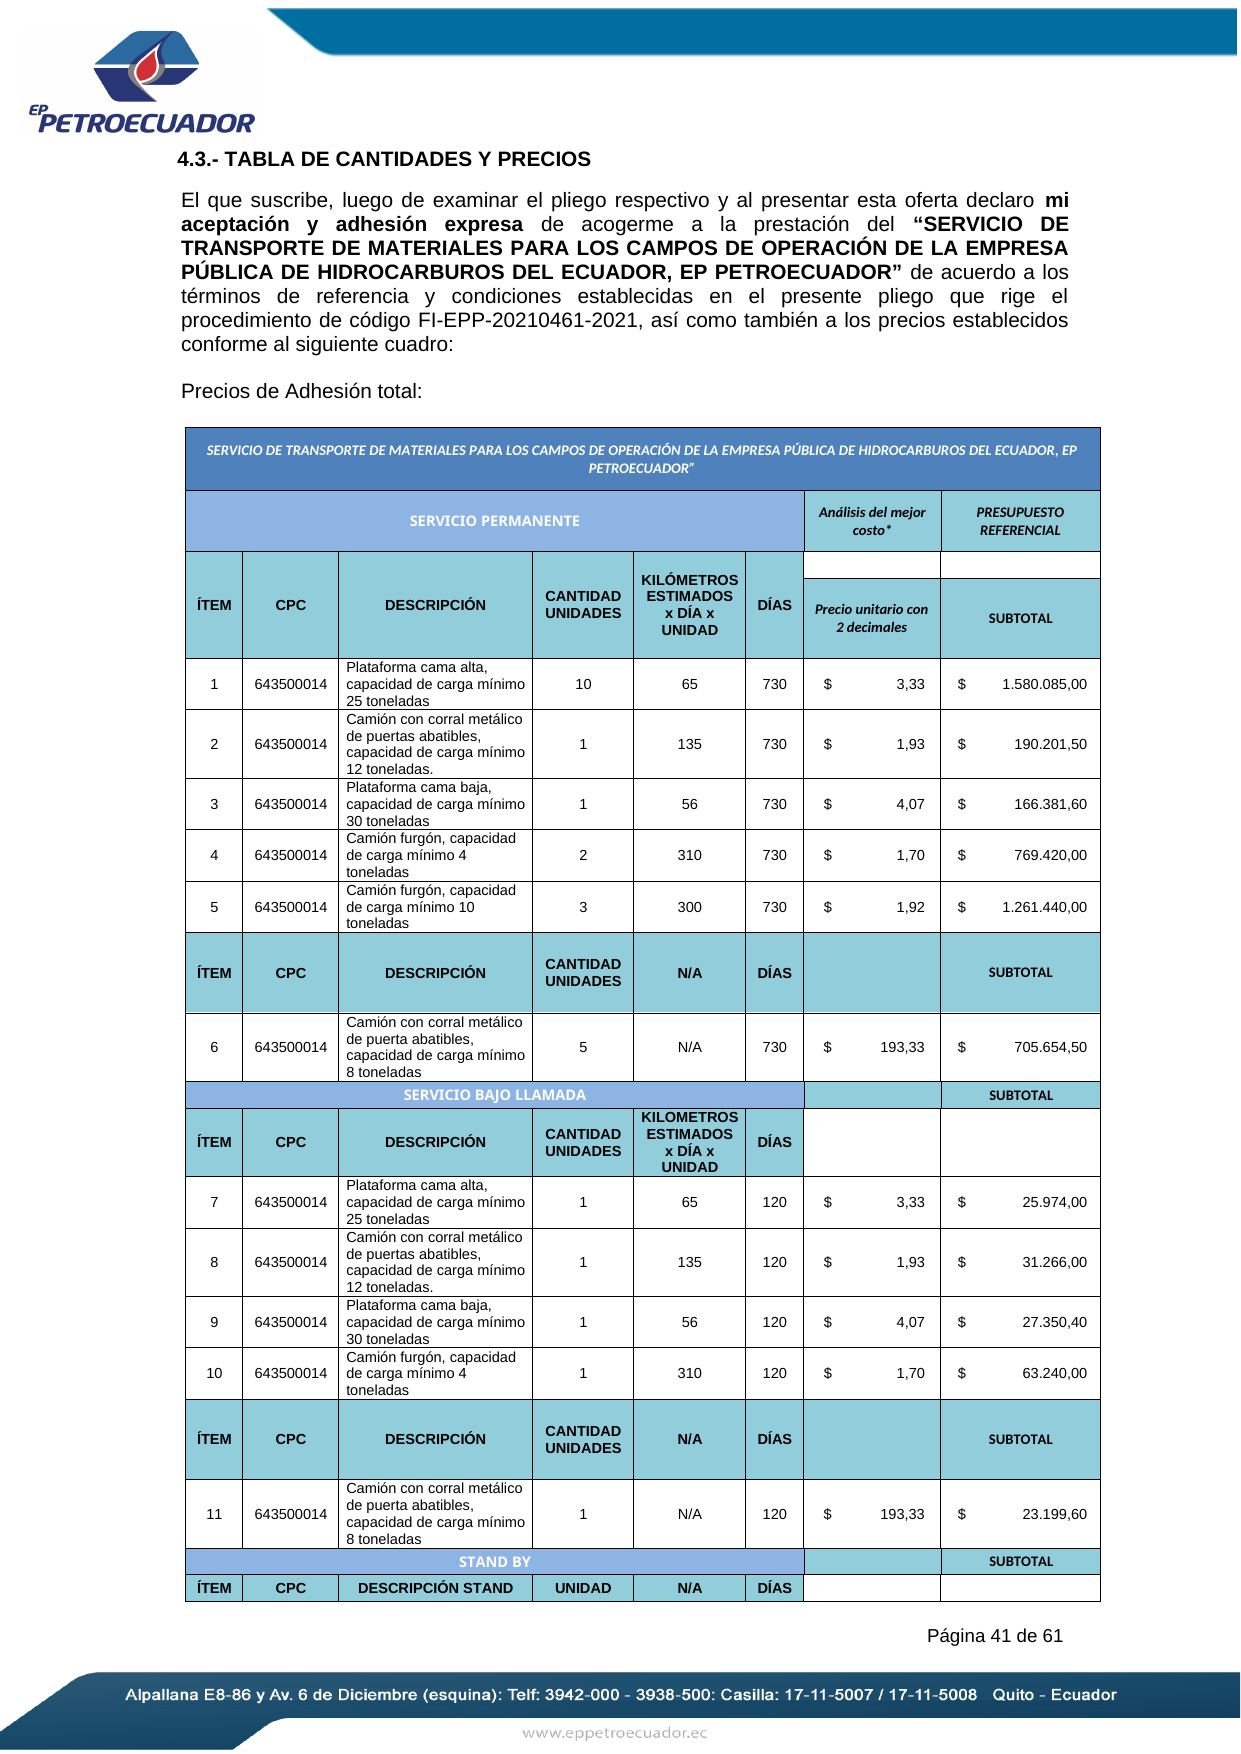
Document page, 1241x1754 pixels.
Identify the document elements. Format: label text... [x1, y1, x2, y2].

table_cell SUBTOTAL [942, 1549, 1100, 1574]
table_cell ÍTEM [186, 933, 242, 1012]
table_cell 730 [746, 710, 803, 778]
table_cell ÍTEM [186, 552, 242, 658]
table_cell DESCRIPCIÓN [339, 552, 532, 658]
table_cell 643500014 [243, 882, 338, 932]
table_cell Camión con corral metálico de puerta abatibles, capacidad de carga mínimo 8 toneladas [339, 1480, 532, 1547]
table_cell 10 [533, 659, 633, 709]
table_cell Camión con corral metálico de puertas abatibles, capacidad de carga mínimo 12 toneladas. [339, 710, 532, 778]
table_cell 5 [533, 1014, 633, 1081]
table_cell ÍTEM [186, 1575, 242, 1601]
table_cell Análisis del mejor costo* [805, 491, 941, 551]
picture [18, 27, 259, 138]
table_cell CPC [243, 933, 338, 1012]
table_cell $ 1,92 [804, 882, 940, 932]
picture [263, 8, 1237, 59]
table_cell SUBTOTAL [941, 1400, 1100, 1479]
table_cell DÍAS [746, 1575, 803, 1601]
table_cell 56 [634, 779, 745, 829]
table_cell 120 [746, 1177, 803, 1227]
table_cell $ 190.201,50 [941, 710, 1100, 778]
table_cell 300 [634, 882, 745, 932]
picture [0, 1672, 1241, 1750]
table_header SERVICIO DE TRANSPORTE DE MATERIALES PARA LOS CAMPOS DE OPERACIÓN DE LA EMPRESA PÚBLICA DE HIDROCARBUROS DEL ECUADOR, EP PETROECUADOR” [186, 428, 1100, 490]
table_cell $ 1,70 [804, 830, 940, 881]
table_cell 65 [634, 659, 745, 709]
table_cell 1 [533, 1348, 633, 1398]
table_cell CPC [243, 1400, 338, 1479]
table_cell $ 25.974,00 [941, 1177, 1100, 1227]
table_cell [941, 1575, 1100, 1601]
table_cell Camión con corral metálico de puertas abatibles, capacidad de carga mínimo 12 toneladas. [339, 1229, 532, 1296]
table_cell DESCRIPCIÓN [339, 1400, 532, 1479]
table_cell KILOMETROS ESTIMADOS x DÍA x UNIDAD [634, 1109, 745, 1176]
table_cell 6 [186, 1014, 242, 1081]
table_cell PRESUPUESTO REFERENCIAL [942, 491, 1100, 551]
table_cell $ 1,93 [804, 710, 940, 778]
table_cell N/A [634, 933, 745, 1012]
table_cell [941, 552, 1100, 577]
table_cell 7 [186, 1177, 242, 1227]
table_cell 310 [634, 1348, 745, 1398]
table_cell CANTIDAD UNIDADES [533, 933, 633, 1012]
table_cell 10 [186, 1348, 242, 1398]
table_cell $ 769.420,00 [941, 830, 1100, 881]
table_cell 56 [634, 1297, 745, 1347]
table_cell 11 [186, 1480, 242, 1547]
table_cell KILÓMETROS ESTIMADOS x DÍA x UNIDAD [634, 552, 745, 658]
table_cell SERVICIO PERMANENTE [186, 491, 804, 551]
table_cell $ 3,33 [804, 659, 940, 709]
table_cell $ 63.240,00 [941, 1348, 1100, 1398]
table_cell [339, 1575, 532, 1601]
table_cell 730 [746, 1014, 803, 1081]
table_cell $ 705.654,50 [941, 1014, 1100, 1081]
table_cell 2 [533, 830, 633, 881]
table_cell 120 [746, 1480, 803, 1547]
table_cell 8 [186, 1229, 242, 1296]
table_cell 135 [634, 710, 745, 778]
table_cell $ 193,33 [804, 1014, 940, 1081]
table_cell CPC [243, 1109, 338, 1176]
table_cell N/A [634, 1014, 745, 1081]
text Precios de Adhesión total: [181, 379, 1069, 403]
table_cell $ 1.580.085,00 [941, 659, 1100, 709]
table_cell $ 4,07 [804, 779, 940, 829]
table_cell CANTIDAD UNIDADES [533, 1400, 633, 1479]
table_cell DESCRIPCIÓN [339, 933, 532, 1012]
table_cell 730 [746, 882, 803, 932]
table_cell Camión furgón, capacidad de carga mínimo 4 toneladas [339, 1348, 532, 1398]
table_cell CPC [243, 552, 338, 658]
text 4.3.- TABLA DE CANTIDADES Y PRECIOS [177, 147, 1063, 171]
table_cell Camión con corral metálico de puerta abatibles, capacidad de carga mínimo 8 toneladas [339, 1014, 532, 1081]
table_cell N/A [634, 1400, 745, 1479]
table_cell 643500014 [243, 1014, 338, 1081]
table_cell 120 [746, 1348, 803, 1398]
table_cell $ 27.350,40 [941, 1297, 1100, 1347]
table_cell CANTIDAD UNIDADES [533, 552, 633, 658]
table_cell $ 31.266,00 [941, 1229, 1100, 1296]
table_cell 1 [533, 1480, 633, 1547]
table_cell 5 [186, 882, 242, 932]
table_cell Plataforma cama alta, capacidad de carga mínimo 25 toneladas [339, 1177, 532, 1227]
table_cell $ 1,70 [804, 1348, 940, 1398]
table_cell Camión furgón, capacidad de carga mínimo 4 toneladas [339, 830, 532, 881]
table_cell UNIDAD [533, 1575, 633, 1601]
table_cell 643500014 [243, 1480, 338, 1547]
table_cell 4 [186, 830, 242, 881]
table_cell Plataforma cama alta, capacidad de carga mínimo 25 toneladas [339, 659, 532, 709]
table_cell CPC [243, 1575, 338, 1601]
table_cell DÍAS [746, 552, 803, 658]
table_cell 135 [634, 1229, 745, 1296]
text El que suscribe, luego de examinar el pliego respectivo y al presentar esta oferta declaro mi aceptación y adhesión expresa de acogerme a la prestación del “SERVICIO DE TRANSPORTE DE MATERIALES PARA LOS CAMPOS DE OPERACIÓN DE LA EMPRESA PÚBLICA DE HIDROCARBUROS DEL ECUADOR, EP PETROECUADOR” de acuerdo a los términos de referencia y condiciones establecidas en el presente pliego que rige el procedimiento de código FI-EPP-20210461-2021, así como también a los precios establecidos conforme al siguiente cuadro: [181, 188, 1069, 355]
table_cell DÍAS [746, 1400, 803, 1479]
table_cell Camión furgón, capacidad de carga mínimo 10 toneladas [339, 882, 532, 932]
table_cell ÍTEM [186, 1109, 242, 1176]
table_cell 643500014 [243, 710, 338, 778]
table_cell DÍAS [746, 933, 803, 1012]
table_cell 9 [186, 1297, 242, 1347]
table_cell 730 [746, 779, 803, 829]
table_cell $ 1,93 [804, 1229, 940, 1296]
table_cell DÍAS [746, 1109, 803, 1176]
table_cell N/A [634, 1480, 745, 1547]
table_cell 1 [533, 1177, 633, 1227]
table_cell SUBTOTAL [941, 933, 1100, 1012]
table_cell $ 23.199,60 [941, 1480, 1100, 1547]
table_cell ÍTEM [186, 1400, 242, 1479]
table_cell 730 [746, 830, 803, 881]
table_cell 1 [186, 659, 242, 709]
table_cell 730 [746, 659, 803, 709]
table_cell 120 [746, 1297, 803, 1347]
table_cell $ 193,33 [804, 1480, 940, 1547]
table_cell 643500014 [243, 1297, 338, 1347]
table_cell 643500014 [243, 779, 338, 829]
table_cell 1 [533, 710, 633, 778]
table_cell $ 4,07 [804, 1297, 940, 1347]
table_cell 1 [533, 1229, 633, 1296]
table_cell 3 [533, 882, 633, 932]
table_cell 643500014 [243, 1177, 338, 1227]
table_cell 643500014 [243, 830, 338, 881]
table_cell 1 [533, 779, 633, 829]
table_cell N/A [634, 1575, 745, 1601]
table_cell $ 166.381,60 [941, 779, 1100, 829]
table_cell [804, 933, 940, 1012]
table_cell CANTIDAD UNIDADES [533, 1109, 633, 1176]
table_cell $ 1.261.440,00 [941, 882, 1100, 932]
table_cell [805, 1082, 941, 1108]
table_cell 643500014 [243, 659, 338, 709]
table_cell 120 [746, 1229, 803, 1296]
table_cell 643500014 [243, 1348, 338, 1398]
table_cell STAND BY [186, 1549, 804, 1574]
table_cell 1 [533, 1297, 633, 1347]
table_cell [804, 552, 940, 577]
table_cell 643500014 [243, 1229, 338, 1296]
table_cell Precio unitario con 2 decimales [804, 579, 940, 658]
table_cell SUBTOTAL [941, 579, 1100, 658]
table_cell Plataforma cama baja, capacidad de carga mínimo 30 toneladas [339, 1297, 532, 1347]
table_cell SUBTOTAL [942, 1082, 1100, 1108]
table_cell [804, 1575, 940, 1601]
table_cell [804, 1400, 940, 1479]
table_cell 310 [634, 830, 745, 881]
table_cell $ 3,33 [804, 1177, 940, 1227]
table_cell [805, 1549, 941, 1574]
table_cell [804, 1109, 940, 1176]
table_cell SERVICIO BAJO LLAMADA [186, 1082, 804, 1108]
table_cell 2 [186, 710, 242, 778]
table_cell 65 [634, 1177, 745, 1227]
table_cell [941, 1109, 1100, 1176]
table_cell 3 [186, 779, 242, 829]
table_cell DESCRIPCIÓN [339, 1109, 532, 1176]
table_cell Plataforma cama baja, capacidad de carga mínimo 30 toneladas [339, 779, 532, 829]
